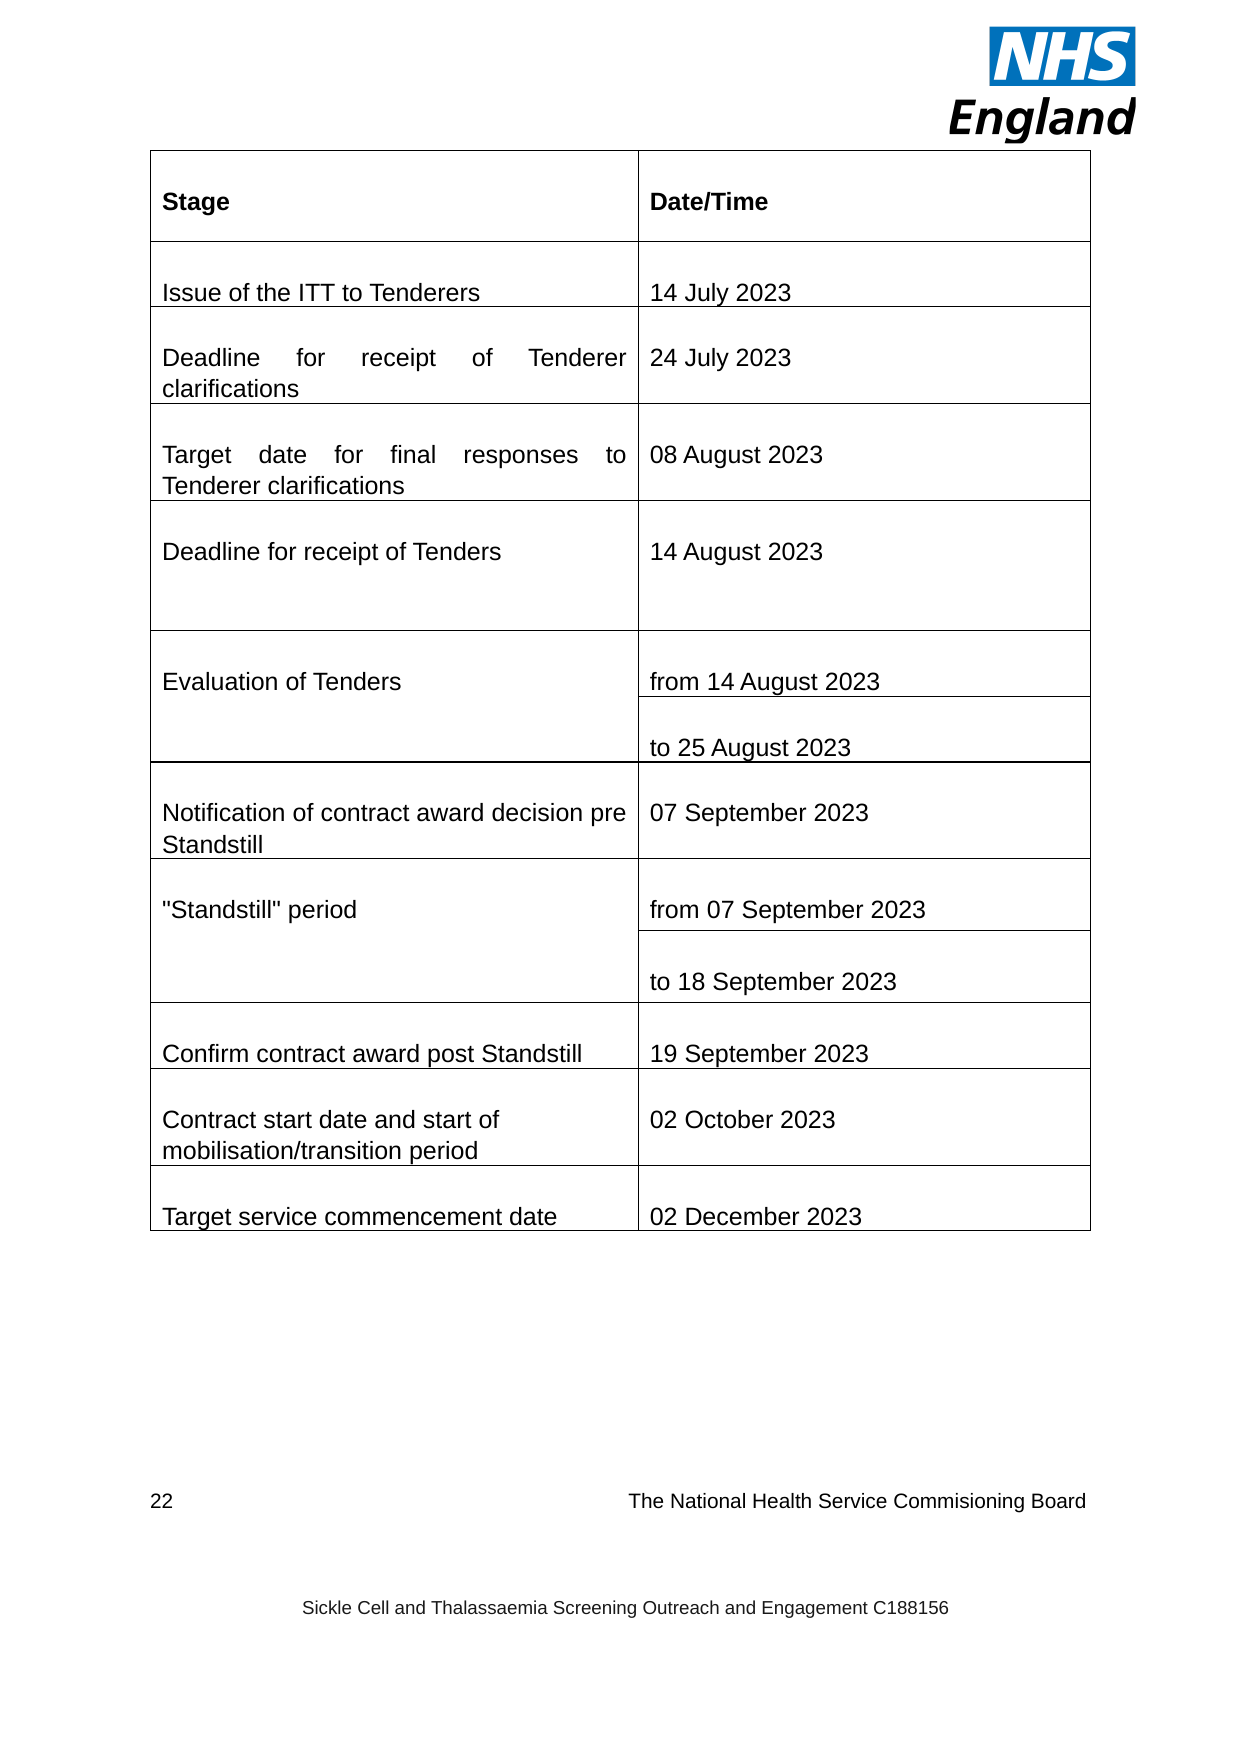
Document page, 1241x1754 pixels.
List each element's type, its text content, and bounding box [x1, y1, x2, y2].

table_cell 02 December 2023 [639, 1166, 1090, 1230]
table_cell 24 July 2023 [639, 307, 1090, 403]
table_cell Evaluation of Tenders [151, 631, 638, 761]
table_header Date/Time [639, 151, 1090, 241]
table_cell Target date for final responses to Tenderer clarifications [151, 404, 638, 500]
table_cell Contract start date and start of mobilisation/transition period [151, 1069, 638, 1164]
table_cell Deadline for receipt of Tenders [151, 501, 638, 630]
table_cell Confirm contract award post Standstill [151, 1003, 638, 1068]
table_cell Issue of the ITT to Tenderers [151, 242, 638, 306]
table_cell from 07 September 2023 [639, 859, 1090, 930]
table_cell 19 September 2023 [639, 1003, 1090, 1068]
picture [948, 26, 1136, 143]
table_cell to 18 September 2023 [639, 931, 1090, 1002]
table_cell Target service commencement date [151, 1166, 638, 1230]
table_cell 07 September 2023 [639, 763, 1090, 858]
table_cell 14 August 2023 [639, 501, 1090, 630]
table_header Stage [151, 151, 638, 241]
table_cell to 25 August 2023 [639, 697, 1090, 761]
table_cell 02 October 2023 [639, 1069, 1090, 1164]
table_cell Deadline for receipt of Tenderer clarifications [151, 307, 638, 403]
table_cell "Standstill" period [151, 859, 638, 1002]
table_cell 14 July 2023 [639, 242, 1090, 306]
table_cell from 14 August 2023 [639, 631, 1090, 696]
table_cell Notification of contract award decision pre Standstill [151, 763, 638, 858]
table_cell 08 August 2023 [639, 404, 1090, 500]
